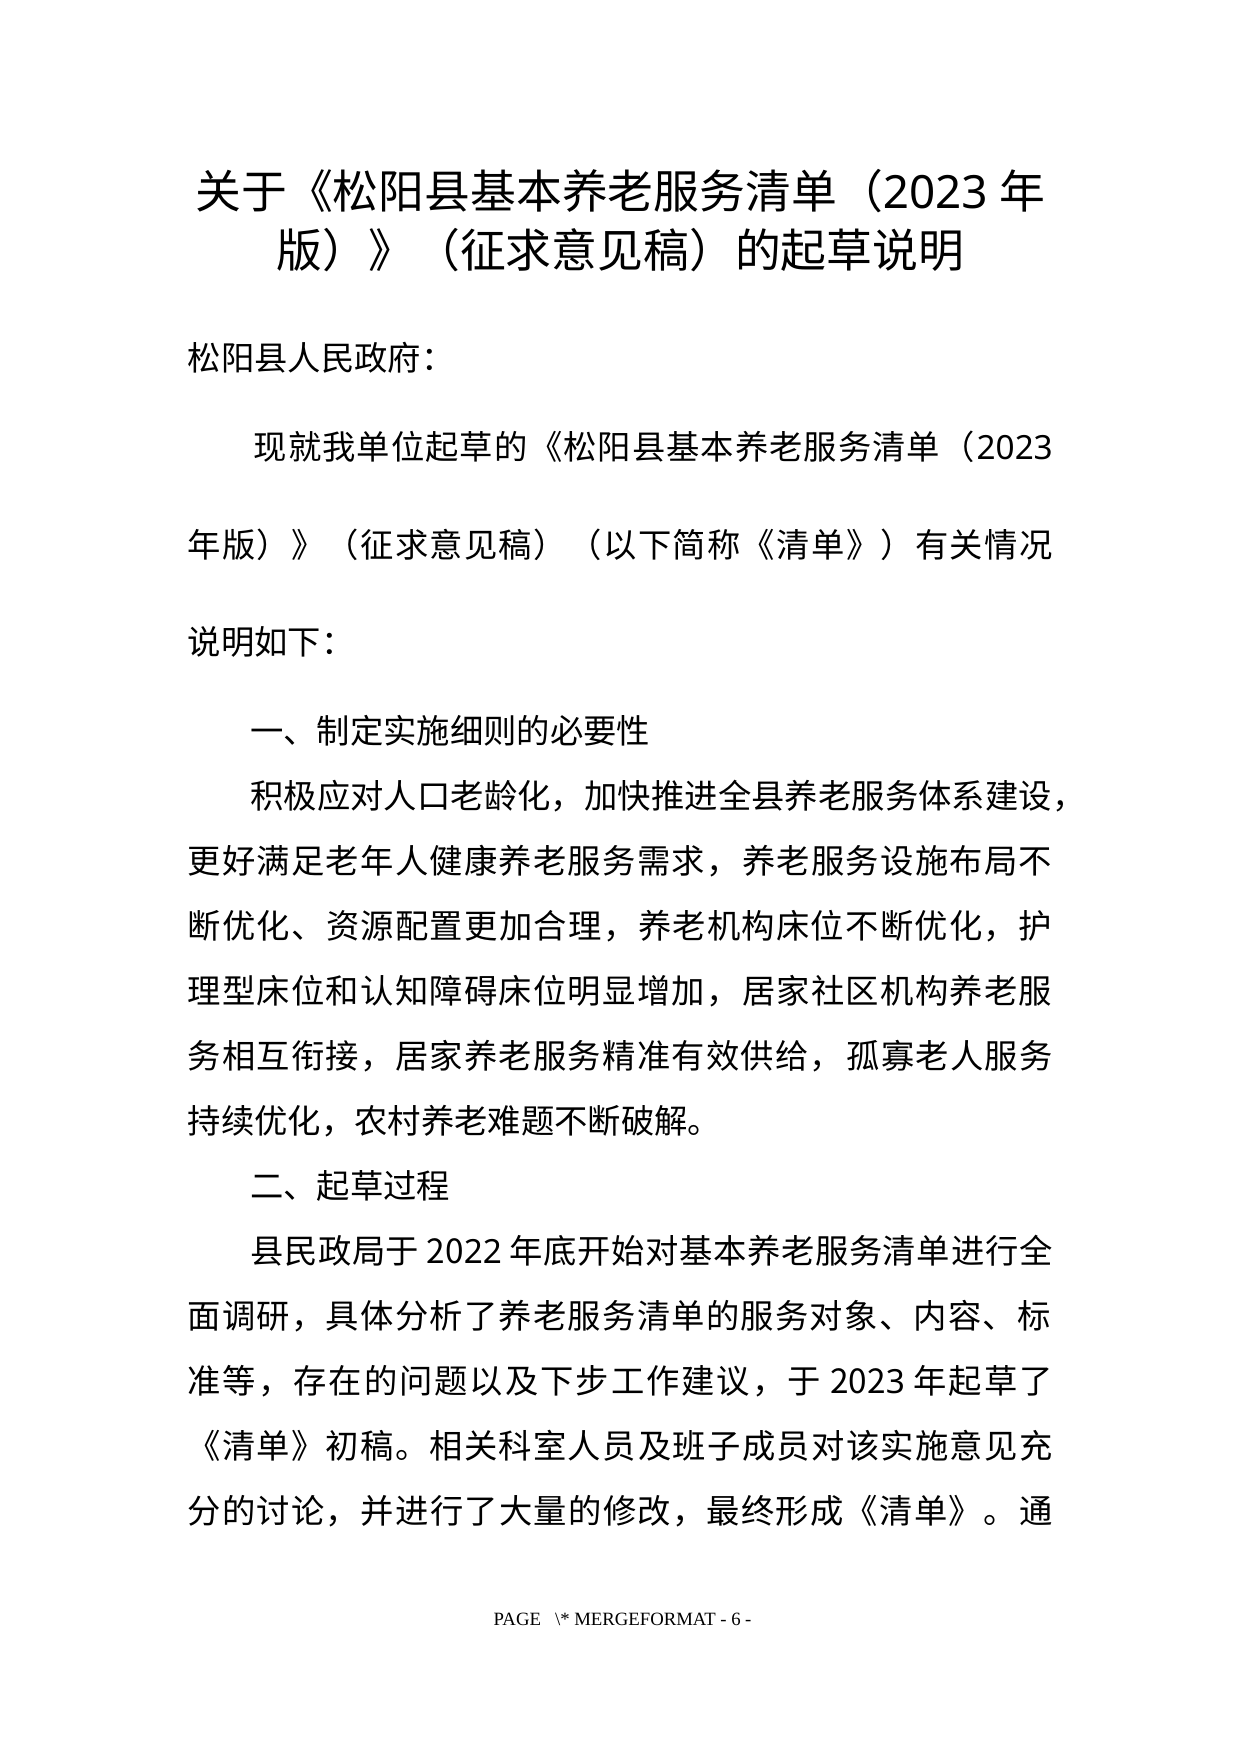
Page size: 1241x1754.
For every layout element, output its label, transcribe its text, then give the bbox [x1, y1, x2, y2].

text 积极应对人口老龄化，加快推进全县养老服务体系建设，更好满足老年人健康养老服务需求，养老服务设施布局不断优化、资源配置更加合理，养老机构床位不断优化，护理型床位和认知障碍床位明显增加，居家社区机构养老服务相互衔接，居家养老服务精准有效供给，孤寡老人服务持续优化，农村养老难题不断破解。 [187, 762, 1053, 1152]
text 松阳县人民政府： [187, 324, 1053, 389]
text 现就我单位起草的《松阳县基本养老服务清单（2023 年版）》（征求意见稿）（以下简称《清单》）有关情况说明如下： [187, 413, 1053, 673]
text 关于《松阳县基本养老服务清单（2023 年版）》（征求意见稿）的起草说明 [187, 162, 1053, 279]
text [187, 1217, 1053, 1542]
text 一、制定实施细则的必要性 [187, 697, 1053, 762]
text 二、起草过程 [187, 1152, 1053, 1217]
